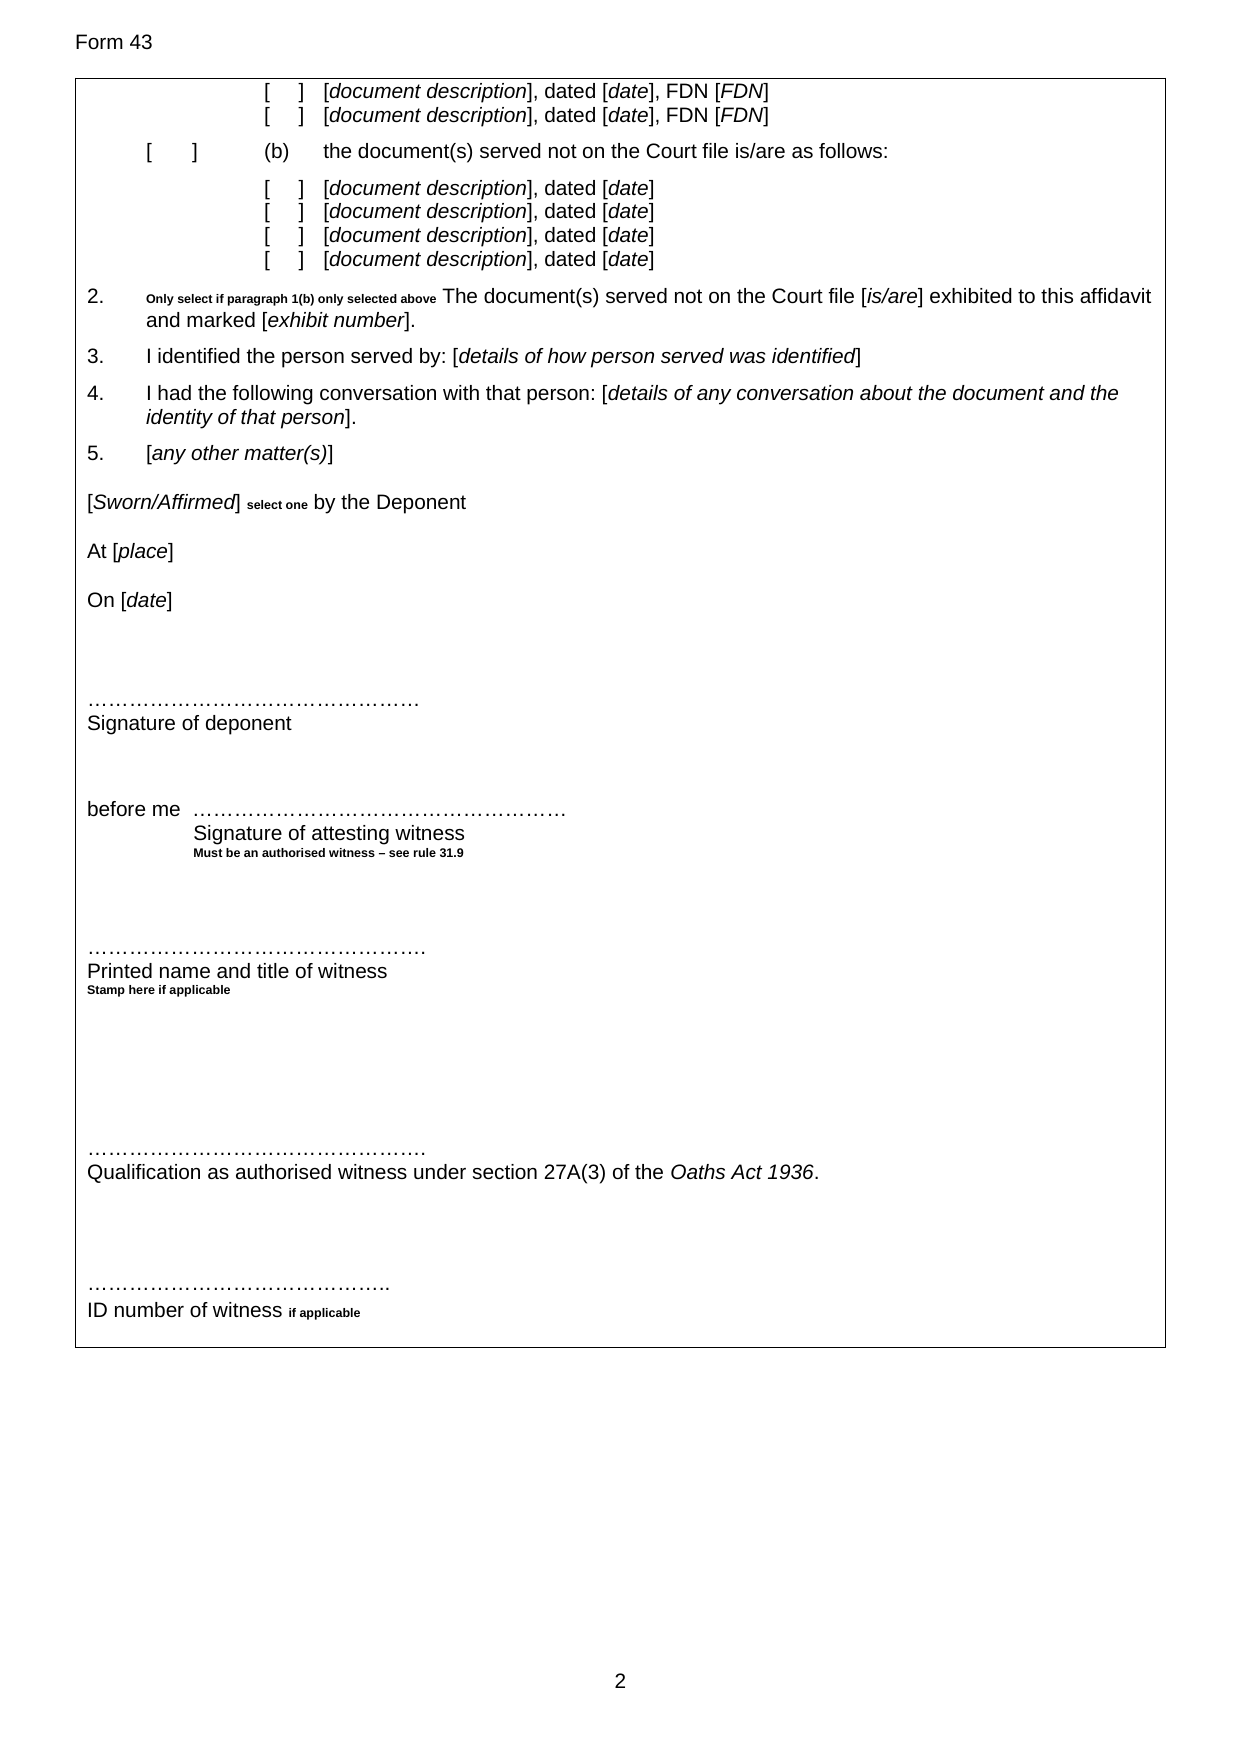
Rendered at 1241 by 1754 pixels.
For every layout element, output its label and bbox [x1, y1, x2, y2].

table_header [76, 79, 1165, 1347]
